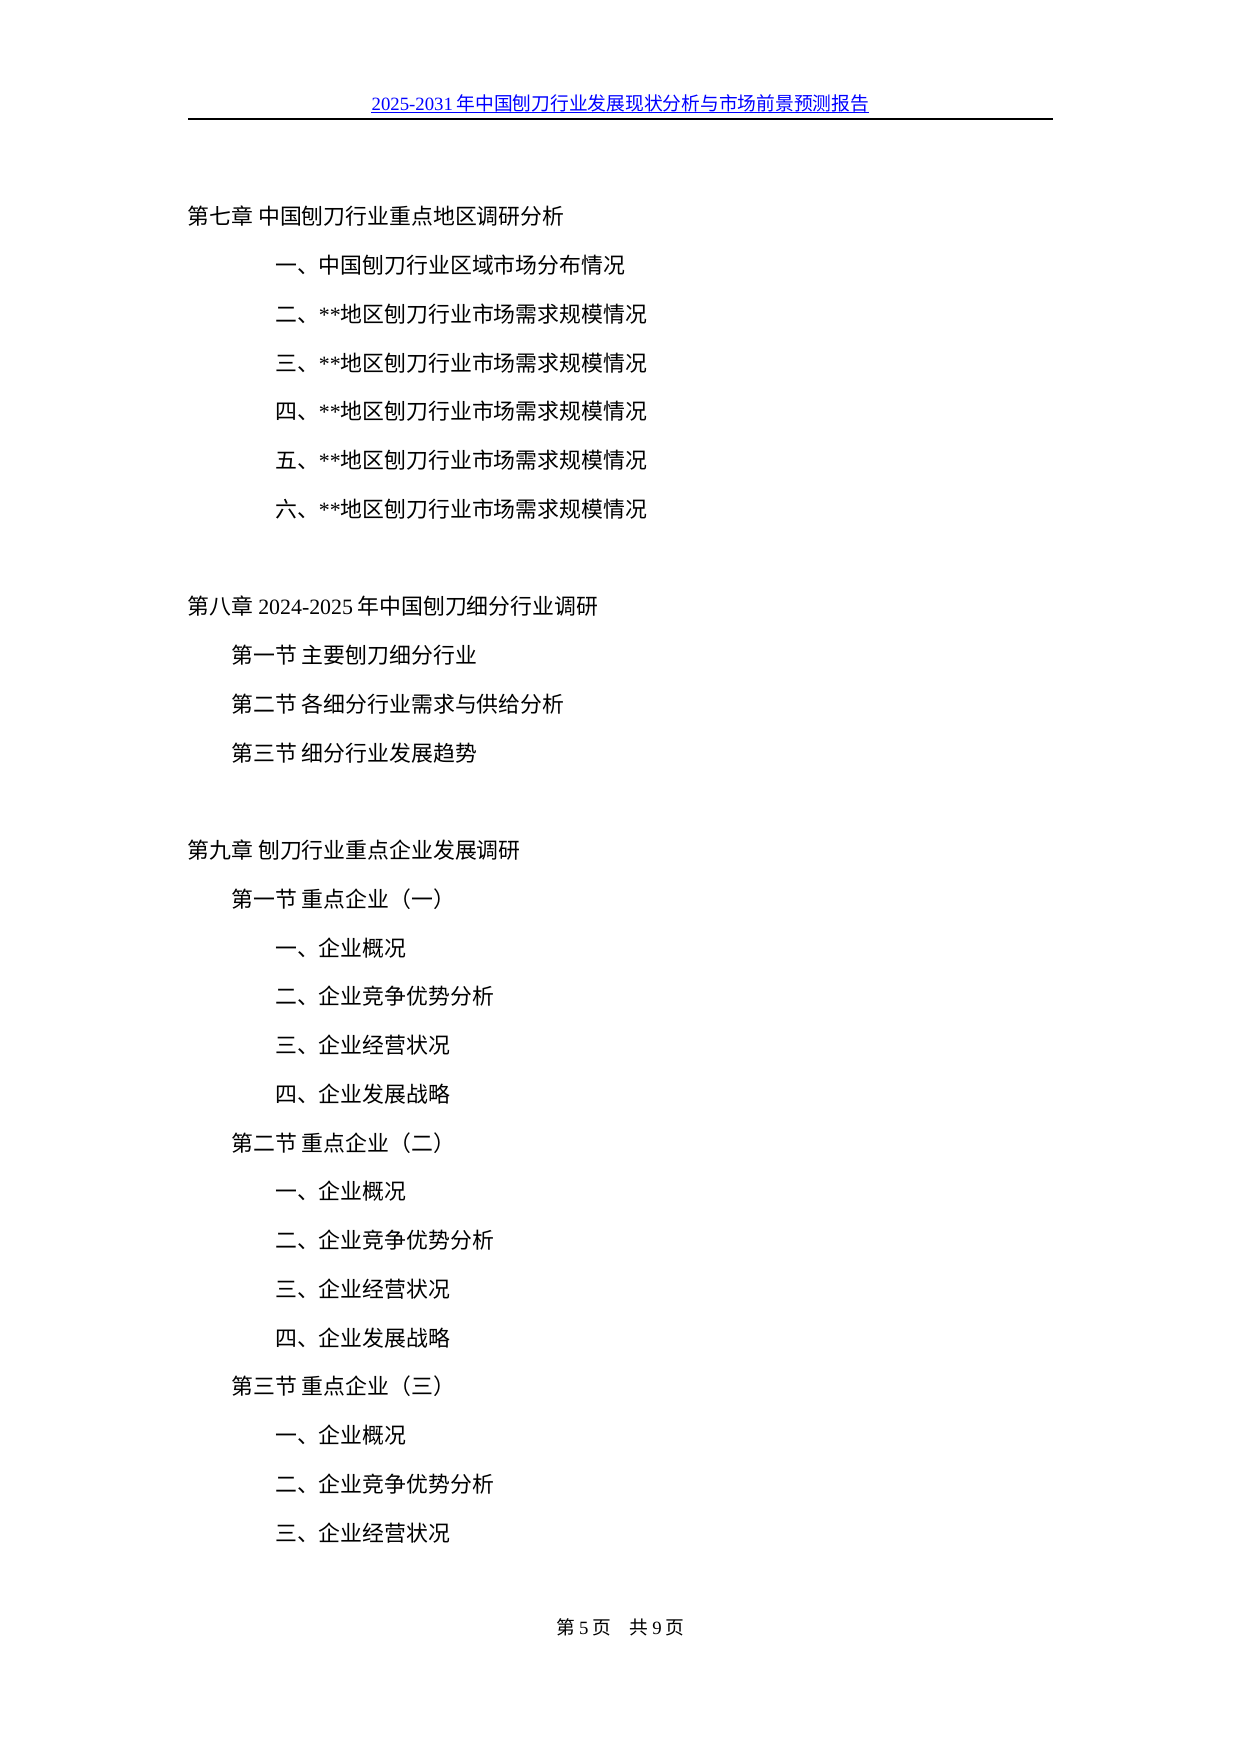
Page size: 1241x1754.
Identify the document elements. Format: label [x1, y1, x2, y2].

text [187, 150, 1053, 1548]
